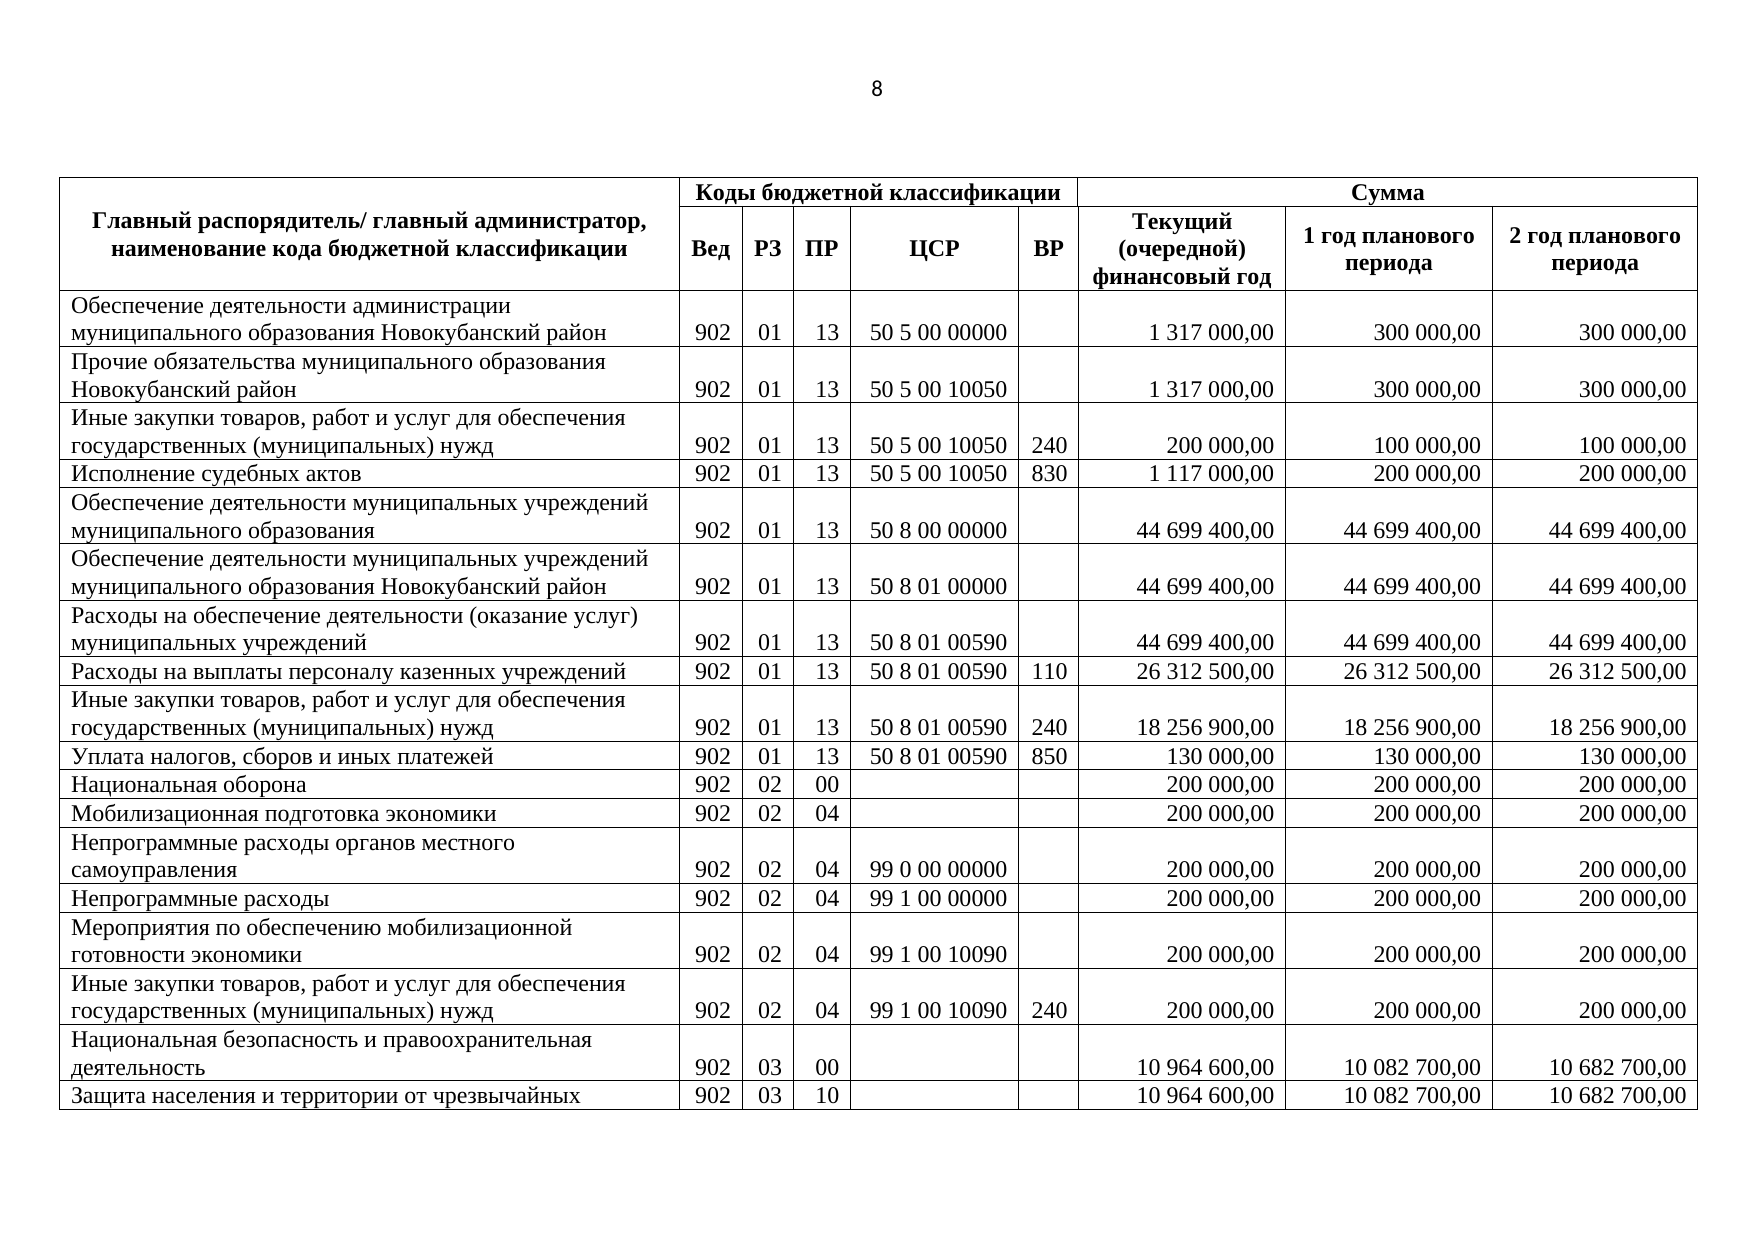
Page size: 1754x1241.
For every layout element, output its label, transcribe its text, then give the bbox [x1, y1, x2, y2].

table_cell 130 000,00 [1493, 742, 1697, 769]
table_cell 902 [680, 1025, 742, 1080]
table_cell 13 [794, 347, 850, 402]
table_cell 902 [680, 969, 742, 1024]
table_cell 44 699 400,00 [1079, 601, 1285, 656]
table_cell 240 [1019, 969, 1078, 1024]
table_cell 902 [680, 291, 742, 346]
table_cell Уплата налогов, сборов и иных платежей [60, 742, 679, 769]
table_cell 100 000,00 [1286, 403, 1492, 458]
table_cell 130 000,00 [1079, 742, 1285, 769]
table_cell Иные закупки товаров, работ и услуг для обеспечения государственных (муниципальных) нужд [60, 686, 679, 741]
table_cell [1019, 799, 1078, 827]
table_cell 1 год планового периода [1286, 207, 1492, 290]
table_cell 200 000,00 [1493, 460, 1697, 487]
table_cell Прочие обязательства муниципального образования Новокубанский район [60, 347, 679, 402]
table_cell 10 964 600,00 [1079, 1081, 1285, 1109]
table_cell 200 000,00 [1286, 770, 1492, 798]
table_cell Иные закупки товаров, работ и услуг для обеспечения государственных (муниципальных) нужд [60, 403, 679, 458]
table_cell 200 000,00 [1079, 913, 1285, 968]
table_header Коды бюджетной классификации [680, 178, 1077, 206]
table_cell 13 [794, 657, 850, 684]
table_cell [1019, 1081, 1078, 1109]
table_cell 04 [794, 969, 850, 1024]
table_cell ПР [794, 207, 850, 290]
table_cell 13 [794, 742, 850, 769]
table_cell 13 [794, 544, 850, 599]
table_cell 200 000,00 [1493, 913, 1697, 968]
table_cell 01 [743, 601, 793, 656]
table_cell 01 [743, 460, 793, 487]
table_cell Расходы на выплаты персоналу казенных учреждений [60, 657, 679, 684]
table_cell 10 682 700,00 [1493, 1081, 1697, 1109]
table_cell 200 000,00 [1079, 884, 1285, 912]
table_cell 10 082 700,00 [1286, 1081, 1492, 1109]
table_cell 130 000,00 [1286, 742, 1492, 769]
table_cell 02 [743, 913, 793, 968]
table_cell 01 [743, 347, 793, 402]
table_cell 200 000,00 [1286, 913, 1492, 968]
table_cell 200 000,00 [1079, 403, 1285, 458]
table_cell 13 [794, 403, 850, 458]
table_cell [1019, 488, 1078, 543]
table_cell 200 000,00 [1286, 884, 1492, 912]
table_cell 44 699 400,00 [1493, 488, 1697, 543]
table_cell [851, 1025, 1018, 1080]
table_cell 50 5 00 10050 [851, 347, 1018, 402]
table_cell 99 1 00 10090 [851, 913, 1018, 968]
table_cell 01 [743, 403, 793, 458]
table_cell 50 5 00 10050 [851, 403, 1018, 458]
table_cell 300 000,00 [1286, 291, 1492, 346]
table_cell 50 8 01 00590 [851, 742, 1018, 769]
table_cell 04 [794, 884, 850, 912]
table_cell 902 [680, 403, 742, 458]
table_cell 26 312 500,00 [1079, 657, 1285, 684]
table_cell [1019, 1025, 1078, 1080]
table_cell 10 [794, 1081, 850, 1109]
table_cell 50 8 01 00590 [851, 601, 1018, 656]
table_cell 1 317 000,00 [1079, 347, 1285, 402]
table_cell 13 [794, 460, 850, 487]
table_cell Вед [680, 207, 742, 290]
table_header Сумма [1078, 178, 1697, 206]
table_cell [1019, 601, 1078, 656]
table_cell 200 000,00 [1286, 969, 1492, 1024]
table_cell 13 [794, 601, 850, 656]
table_header Главный распорядитель/ главный администратор, наименование кода бюджетной классификации [60, 178, 679, 290]
table_cell 902 [680, 770, 742, 798]
table_cell 01 [743, 291, 793, 346]
table_cell 240 [1019, 403, 1078, 458]
table_cell 902 [680, 799, 742, 827]
table_cell Мобилизационная подготовка экономики [60, 799, 679, 827]
table_cell 200 000,00 [1493, 799, 1697, 827]
table_cell Расходы на обеспечение деятельности (оказание услуг) муниципальных учреждений [60, 601, 679, 656]
table_cell 902 [680, 657, 742, 684]
table_cell 44 699 400,00 [1493, 601, 1697, 656]
table_cell 44 699 400,00 [1286, 488, 1492, 543]
table_cell Иные закупки товаров, работ и услуг для обеспечения государственных (муниципальных) нужд [60, 969, 679, 1024]
table_cell ВР [1019, 207, 1078, 290]
table_cell [1019, 828, 1078, 883]
table_cell 04 [794, 913, 850, 968]
table_cell 830 [1019, 460, 1078, 487]
table_cell 18 256 900,00 [1286, 686, 1492, 741]
table_cell 902 [680, 828, 742, 883]
table_cell 902 [680, 460, 742, 487]
table_cell 1 317 000,00 [1079, 291, 1285, 346]
table_cell 10 682 700,00 [1493, 1025, 1697, 1080]
table_cell Непрограммные расходы [60, 884, 679, 912]
table_cell 50 8 01 00000 [851, 544, 1018, 599]
table_cell 200 000,00 [1493, 969, 1697, 1024]
table_cell 902 [680, 742, 742, 769]
table_cell 110 [1019, 657, 1078, 684]
table_cell [1019, 884, 1078, 912]
table_cell РЗ [743, 207, 793, 290]
table_cell 01 [743, 686, 793, 741]
table_cell Защита населения и территории от чрезвычайных ситуаций природного и техногенного характера, пожарная безопасность [60, 1081, 679, 1109]
table_cell 18 256 900,00 [1493, 686, 1697, 741]
table_cell 200 000,00 [1079, 969, 1285, 1024]
table_cell 01 [743, 657, 793, 684]
table_cell 02 [743, 799, 793, 827]
table_cell 01 [743, 488, 793, 543]
table_cell 902 [680, 913, 742, 968]
table_cell 902 [680, 488, 742, 543]
table_cell 200 000,00 [1286, 460, 1492, 487]
table_cell 04 [794, 828, 850, 883]
table_cell 300 000,00 [1493, 291, 1697, 346]
table_cell 13 [794, 686, 850, 741]
table_cell [1019, 347, 1078, 402]
table_cell 99 0 00 00000 [851, 828, 1018, 883]
table_cell Текущий (очередной) финансовый год [1079, 207, 1285, 290]
table_cell 13 [794, 291, 850, 346]
table_cell 44 699 400,00 [1493, 544, 1697, 599]
table_cell 02 [743, 828, 793, 883]
table_cell 200 000,00 [1079, 828, 1285, 883]
table_cell Обеспечение деятельности муниципальных учреждений муниципального образования Новокубанский район [60, 544, 679, 599]
table_cell [1019, 544, 1078, 599]
table_cell 10 964 600,00 [1079, 1025, 1285, 1080]
table_cell 03 [743, 1025, 793, 1080]
table_cell [1019, 913, 1078, 968]
table_cell 99 1 00 00000 [851, 884, 1018, 912]
table_cell 26 312 500,00 [1286, 657, 1492, 684]
table_cell Национальная безопасность и правоохранительная деятельность [60, 1025, 679, 1080]
table_cell 902 [680, 544, 742, 599]
table_cell 902 [680, 1081, 742, 1109]
table_cell 200 000,00 [1286, 828, 1492, 883]
table_cell 200 000,00 [1286, 799, 1492, 827]
table_cell Национальная оборона [60, 770, 679, 798]
table_cell 44 699 400,00 [1286, 601, 1492, 656]
table_cell 200 000,00 [1493, 884, 1697, 912]
table_cell 200 000,00 [1493, 828, 1697, 883]
table_cell 200 000,00 [1493, 770, 1697, 798]
table_cell 902 [680, 347, 742, 402]
table_cell [851, 770, 1018, 798]
table_cell 02 [743, 884, 793, 912]
table_cell 300 000,00 [1493, 347, 1697, 402]
table_cell 902 [680, 884, 742, 912]
table_cell 10 082 700,00 [1286, 1025, 1492, 1080]
table_cell 44 699 400,00 [1079, 544, 1285, 599]
table_cell 902 [680, 686, 742, 741]
table_cell 26 312 500,00 [1493, 657, 1697, 684]
table_cell [1019, 770, 1078, 798]
table_cell 50 8 00 00000 [851, 488, 1018, 543]
table_cell 04 [794, 799, 850, 827]
table_cell 100 000,00 [1493, 403, 1697, 458]
table_cell 902 [680, 601, 742, 656]
table_cell ЦСР [851, 207, 1018, 290]
table_cell [1019, 291, 1078, 346]
table_cell 13 [794, 488, 850, 543]
table_cell 03 [743, 1081, 793, 1109]
table_cell 01 [743, 544, 793, 599]
table_cell 50 8 01 00590 [851, 657, 1018, 684]
table_cell 01 [743, 742, 793, 769]
table_cell 50 5 00 10050 [851, 460, 1018, 487]
table_cell [851, 1081, 1018, 1109]
table_cell Непрограммные расходы органов местного самоуправления [60, 828, 679, 883]
table_cell 99 1 00 10090 [851, 969, 1018, 1024]
table_cell 2 год планового периода [1493, 207, 1697, 290]
table_cell 50 8 01 00590 [851, 686, 1018, 741]
table_cell 50 5 00 00000 [851, 291, 1018, 346]
table_cell Мероприятия по обеспечению мобилизационной готовности экономики [60, 913, 679, 968]
table_cell 02 [743, 770, 793, 798]
table_cell [851, 799, 1018, 827]
table_cell 1 117 000,00 [1079, 460, 1285, 487]
table_cell 200 000,00 [1079, 770, 1285, 798]
table_cell 240 [1019, 686, 1078, 741]
table_cell Обеспечение деятельности муниципальных учреждений муниципального образования [60, 488, 679, 543]
table_cell Обеспечение деятельности администрации муниципального образования Новокубанский район [60, 291, 679, 346]
table_cell 44 699 400,00 [1079, 488, 1285, 543]
table_cell 300 000,00 [1286, 347, 1492, 402]
table_cell Исполнение судебных актов [60, 460, 679, 487]
table_cell 00 [794, 1025, 850, 1080]
table_cell 850 [1019, 742, 1078, 769]
table_cell 00 [794, 770, 850, 798]
table_cell 200 000,00 [1079, 799, 1285, 827]
table_cell 44 699 400,00 [1286, 544, 1492, 599]
table_cell 02 [743, 969, 793, 1024]
table_cell 18 256 900,00 [1079, 686, 1285, 741]
